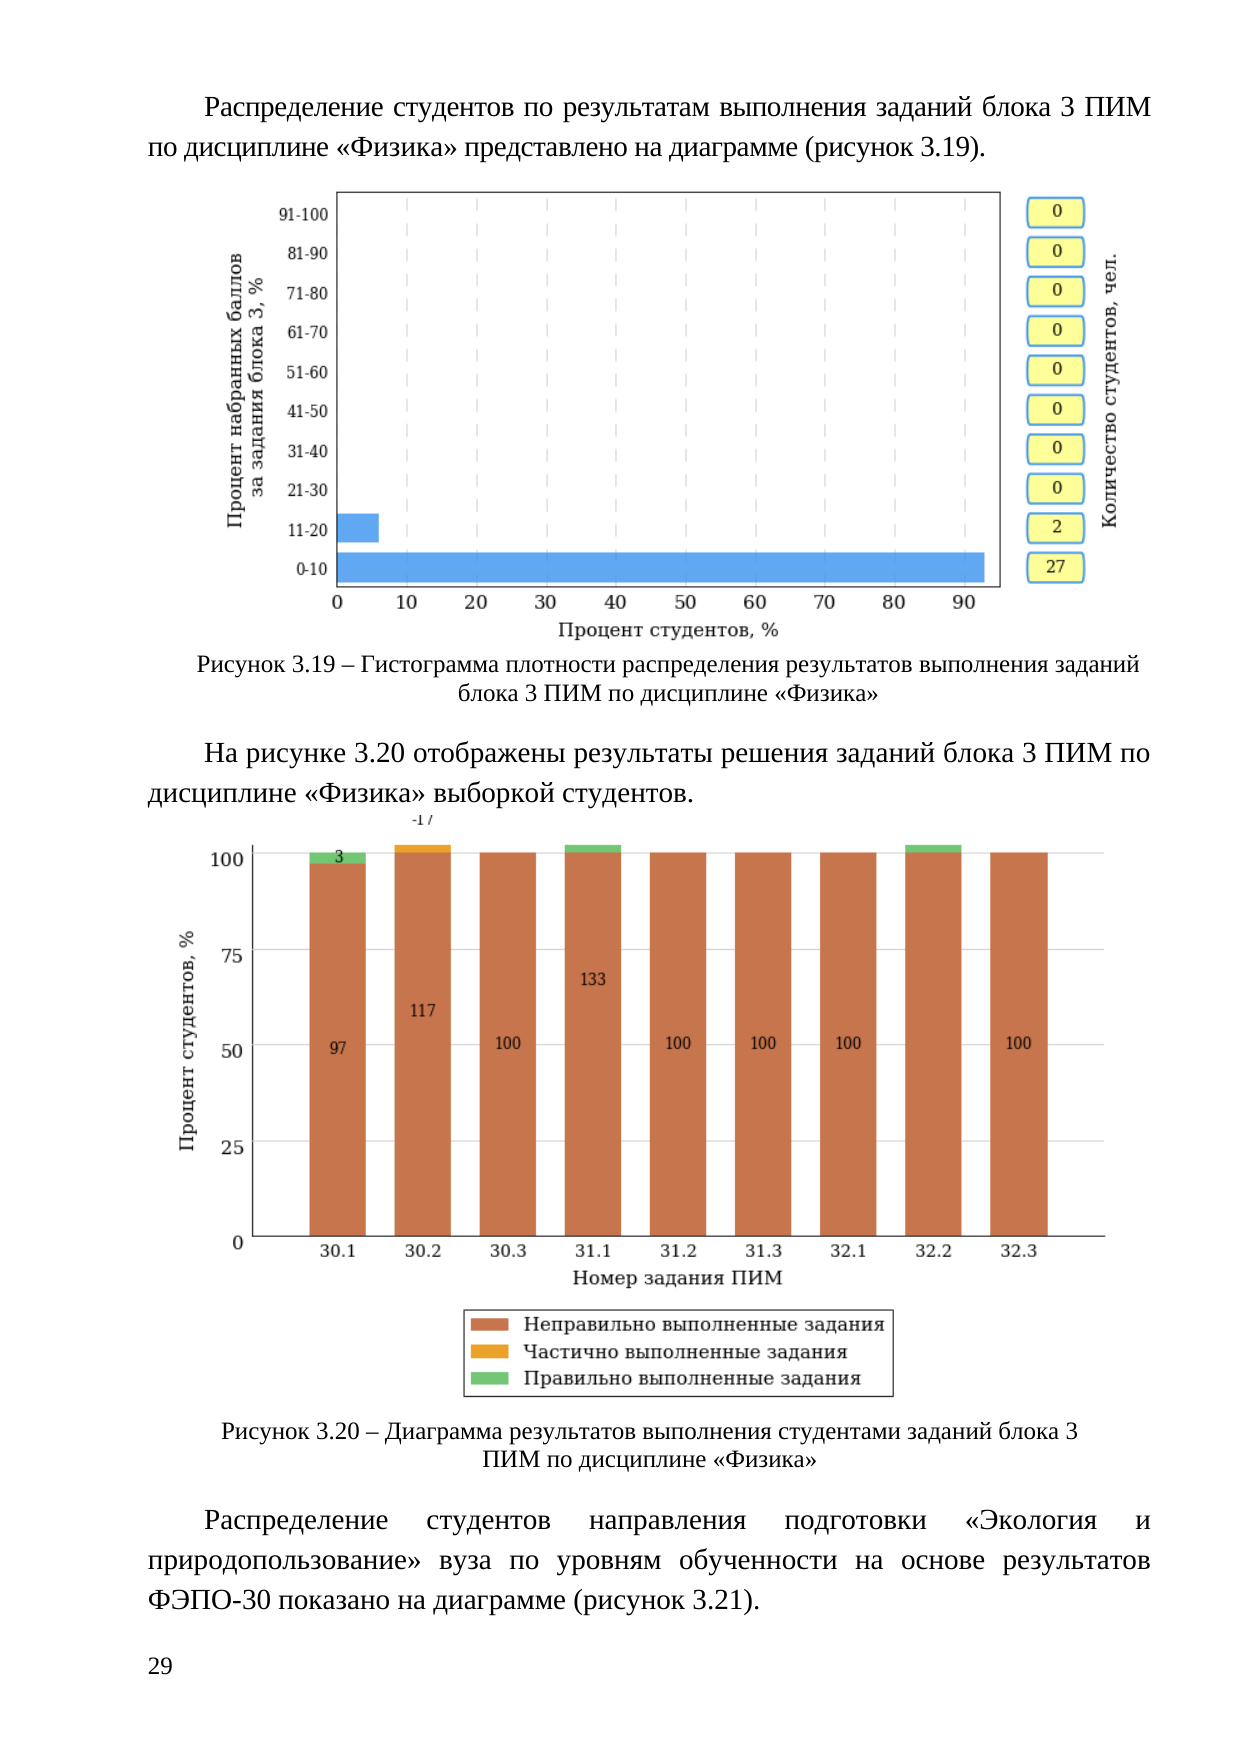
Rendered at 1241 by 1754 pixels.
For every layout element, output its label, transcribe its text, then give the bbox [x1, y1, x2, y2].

text Распределение студентов по результатам выполнения заданий блока 3 ПИМ по дисциплине «Физика» представлено на диаграмме (рисунок 3.19). [148, 89, 1152, 162]
picture [195, 169, 1141, 649]
text На рисунке 3.20 отображены результаты решения заданий блока 3 ПИМ по дисциплине «Физика» выборкой студентов. [148, 735, 1152, 809]
text Распределение студентов направления подготовки «Экология и природопользование» вуза по уровням обученности на основе результатов ФЭПО-30 показано на диаграмме (рисунок 3.21). [148, 1502, 1152, 1616]
picture [177, 815, 1123, 1416]
